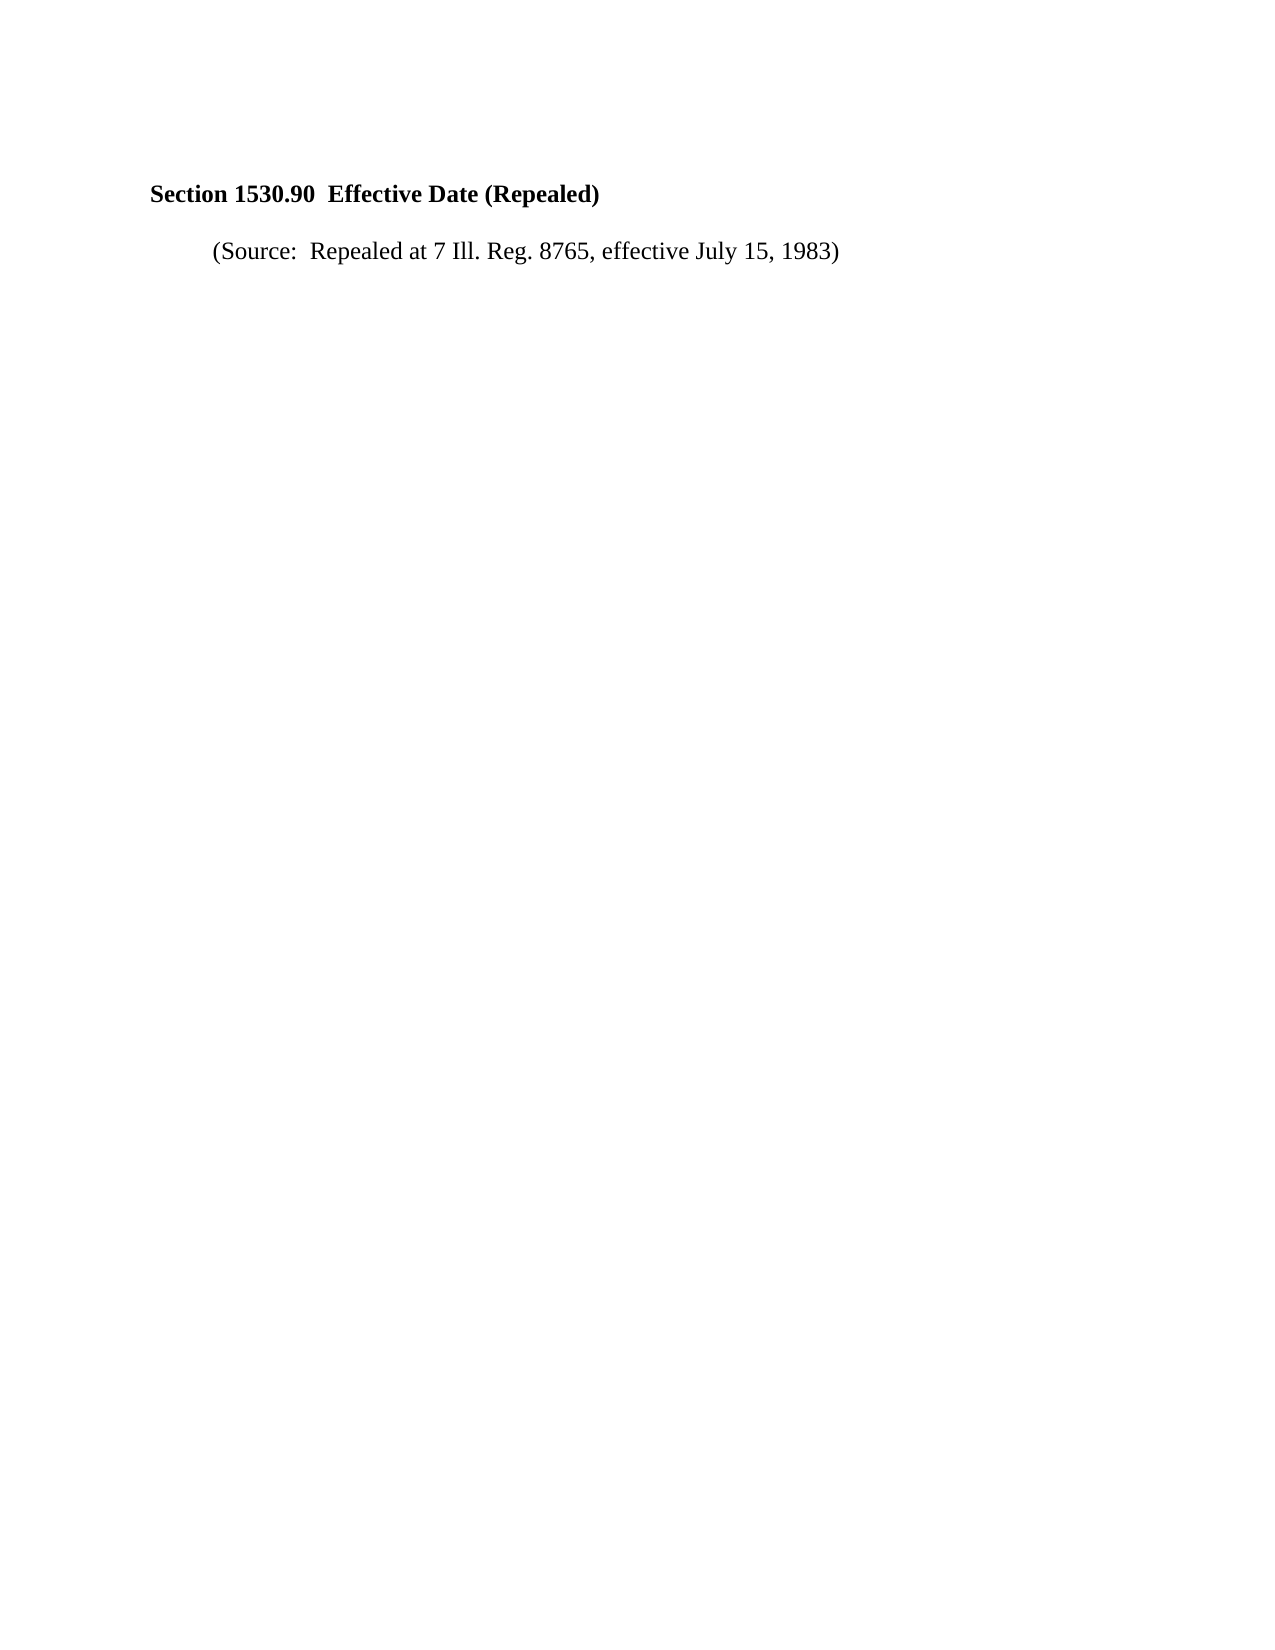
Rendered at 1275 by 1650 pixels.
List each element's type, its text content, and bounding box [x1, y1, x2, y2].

text (Source: Repealed at 7 Ill. Reg. 8765, effective July 15, 1983) [212, 236, 1125, 265]
text Section 1530.90 Effective Date (Repealed) [150, 179, 1125, 207]
